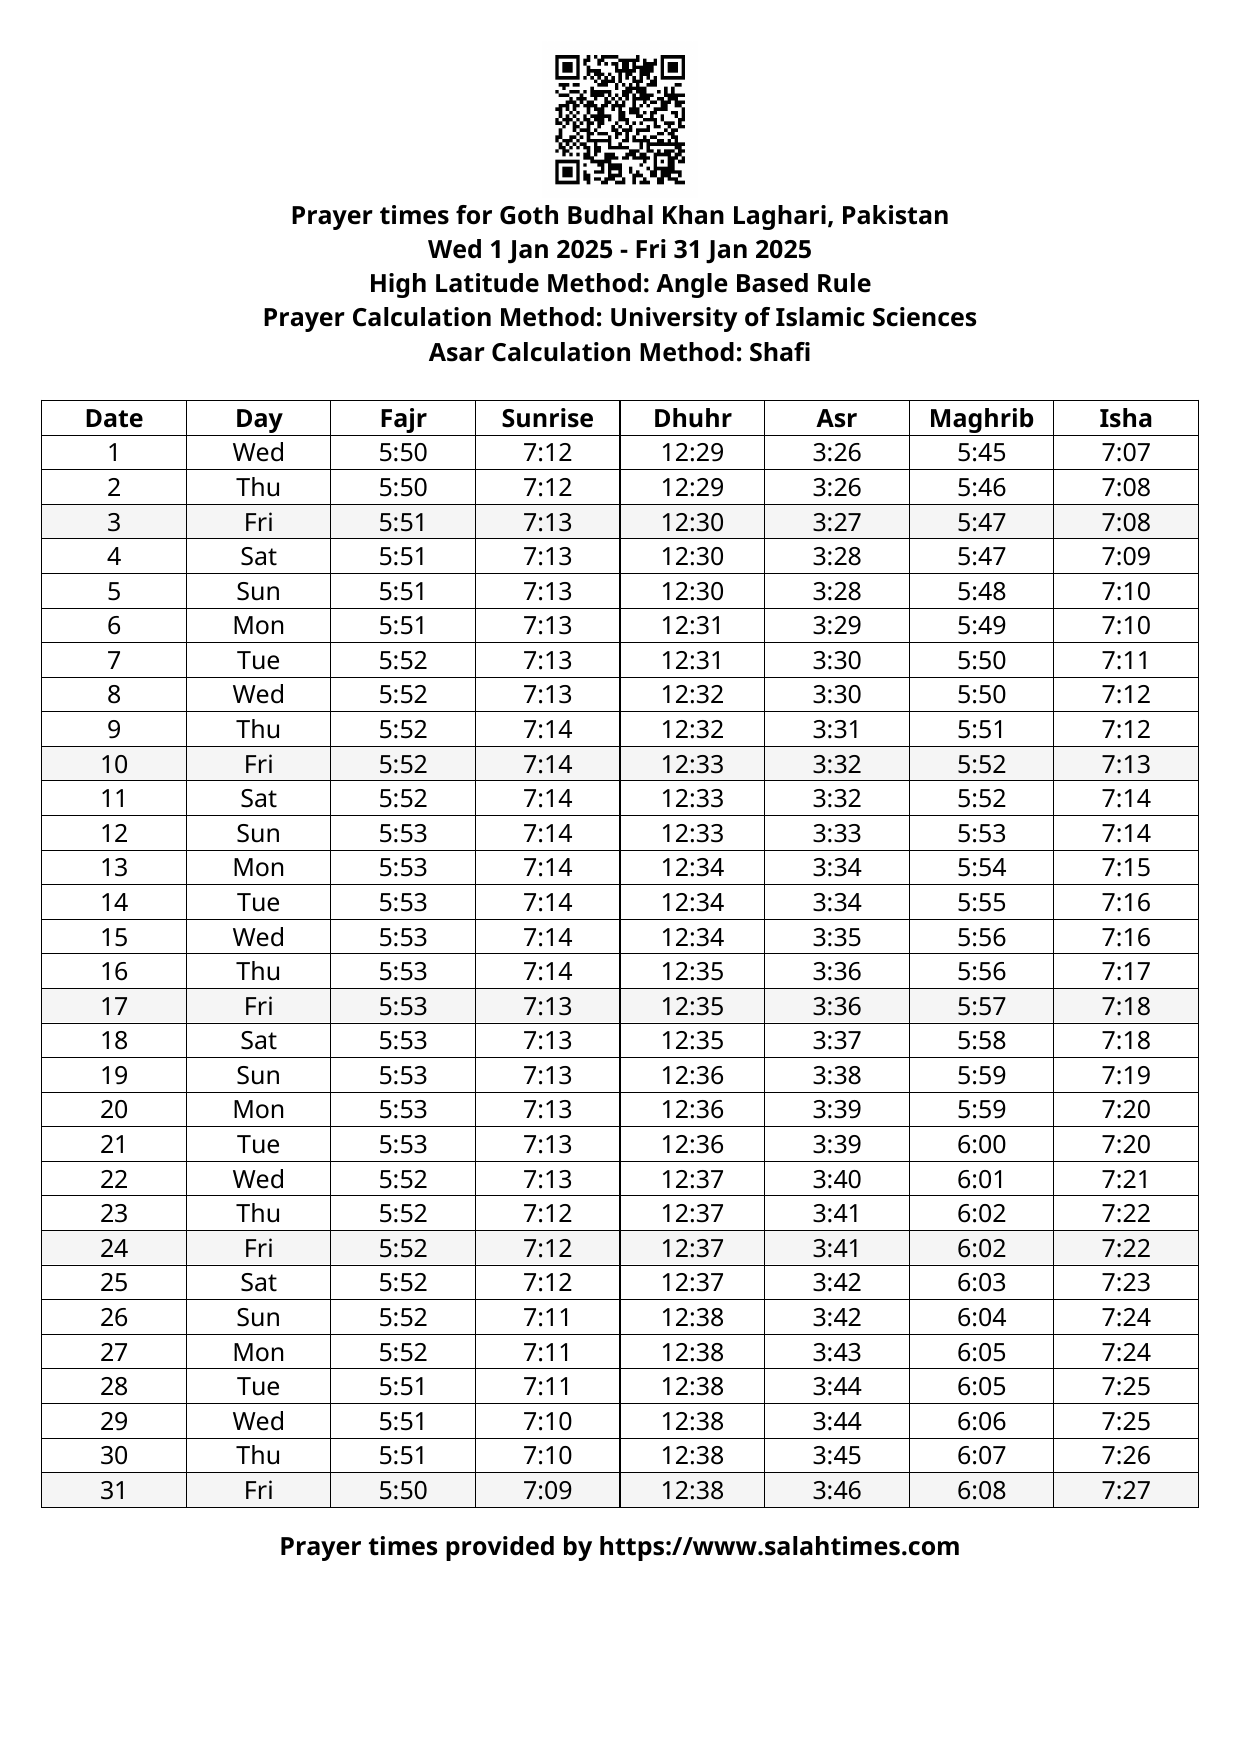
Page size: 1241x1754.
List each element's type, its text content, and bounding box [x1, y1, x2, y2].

table_cell 7:12 [476, 1266, 619, 1299]
table_cell Mon [187, 1093, 330, 1126]
table_cell 7:09 [476, 1473, 619, 1507]
table_cell 29 [42, 1404, 186, 1437]
table_cell 5:50 [331, 470, 475, 504]
table_cell 5:52 [910, 747, 1053, 780]
text High Latitude Method: Angle Based Rule [42, 266, 1198, 300]
table_cell 5:47 [910, 505, 1053, 538]
table_cell 7:14 [476, 851, 619, 884]
table_cell 5:53 [331, 989, 475, 1022]
table_cell 7:13 [476, 609, 619, 642]
table_cell 5:53 [331, 920, 475, 953]
table_cell 7:16 [1054, 885, 1198, 919]
table_cell 5:51 [331, 505, 475, 538]
table_cell 3:35 [765, 920, 909, 953]
table_cell 6:03 [910, 1266, 1053, 1299]
table_cell 3:40 [765, 1162, 909, 1195]
table_cell 12:34 [621, 851, 764, 884]
table_cell 3:44 [765, 1369, 909, 1403]
table_header Maghrib [910, 401, 1053, 434]
table_cell 3:45 [765, 1439, 909, 1472]
table_cell 5:58 [910, 1024, 1053, 1057]
table_cell 12:34 [621, 920, 764, 953]
table_cell 3:32 [765, 781, 909, 815]
table_cell 5:56 [910, 920, 1053, 953]
table_cell 5:59 [910, 1093, 1053, 1126]
table_cell 18 [42, 1024, 186, 1057]
table_cell 26 [42, 1300, 186, 1334]
table_cell 12:38 [621, 1439, 764, 1472]
table_cell 5:52 [331, 712, 475, 746]
table_cell 7:11 [476, 1335, 619, 1368]
table_cell 5:59 [910, 1058, 1053, 1092]
table_cell 21 [42, 1127, 186, 1161]
table_cell Tue [187, 885, 330, 919]
table_cell 6:06 [910, 1404, 1053, 1437]
table_cell 7:20 [1054, 1127, 1198, 1161]
table_cell 7:13 [476, 1058, 619, 1092]
table_cell 3:37 [765, 1024, 909, 1057]
table_cell 7:10 [476, 1404, 619, 1437]
table_cell 5:51 [331, 1404, 475, 1437]
table_cell 3:34 [765, 885, 909, 919]
table_cell 7:27 [1054, 1473, 1198, 1507]
table_cell 3:41 [765, 1196, 909, 1230]
table_cell Sat [187, 539, 330, 573]
table_cell 12:35 [621, 954, 764, 988]
table_cell 7:12 [476, 1196, 619, 1230]
table_cell 3:26 [765, 436, 909, 469]
table_cell 7:14 [476, 747, 619, 780]
table_cell 5:50 [331, 436, 475, 469]
table_cell 5:51 [910, 712, 1053, 746]
table_cell 6:05 [910, 1369, 1053, 1403]
table_cell 7:09 [1054, 539, 1198, 573]
table_cell 5:51 [331, 609, 475, 642]
table_cell 7:14 [476, 781, 619, 815]
table_cell 3:44 [765, 1404, 909, 1437]
table_cell 7 [42, 643, 186, 677]
table_cell 12:33 [621, 781, 764, 815]
table_cell 6:04 [910, 1300, 1053, 1334]
table_cell Sun [187, 1300, 330, 1334]
table_cell 7:13 [476, 1093, 619, 1126]
table_cell 7:13 [476, 505, 619, 538]
table_cell 3:28 [765, 574, 909, 607]
table_cell 6:00 [910, 1127, 1053, 1161]
text Asar Calculation Method: Shafi [42, 334, 1198, 368]
table_cell 22 [42, 1162, 186, 1195]
table_cell 5 [42, 574, 186, 607]
table_cell 5:51 [331, 1369, 475, 1403]
table_cell Thu [187, 1196, 330, 1230]
table_cell 12:36 [621, 1127, 764, 1161]
table_cell Sun [187, 574, 330, 607]
table_cell 12:32 [621, 678, 764, 711]
table_cell 5:52 [331, 781, 475, 815]
table_cell 5:52 [331, 1162, 475, 1195]
table_cell 5:53 [331, 885, 475, 919]
table_cell 12:29 [621, 436, 764, 469]
table_header Date [42, 401, 186, 434]
table_cell 12:38 [621, 1404, 764, 1437]
table_cell 3:30 [765, 678, 909, 711]
table_header Asr [765, 401, 909, 434]
table_cell 7:21 [1054, 1162, 1198, 1195]
table_cell Tue [187, 1127, 330, 1161]
table_cell 24 [42, 1231, 186, 1264]
table_cell Mon [187, 1335, 330, 1368]
table_cell 7:22 [1054, 1231, 1198, 1264]
table_cell 3:42 [765, 1300, 909, 1334]
table_cell 6:08 [910, 1473, 1053, 1507]
table_cell 7:23 [1054, 1266, 1198, 1299]
table_cell 12:35 [621, 989, 764, 1022]
table_cell 5:52 [331, 643, 475, 677]
table_cell 7:11 [476, 1300, 619, 1334]
table_cell 3:31 [765, 712, 909, 746]
table_cell 7:18 [1054, 1024, 1198, 1057]
table_cell 5:51 [331, 539, 475, 573]
table_cell 12:31 [621, 609, 764, 642]
table_cell 5:56 [910, 954, 1053, 988]
table_cell 12:30 [621, 505, 764, 538]
table_cell Fri [187, 989, 330, 1022]
table_cell 3:36 [765, 989, 909, 1022]
table_cell 6:05 [910, 1335, 1053, 1368]
table_cell 7:13 [1054, 747, 1198, 780]
table_header Day [187, 401, 330, 434]
table_cell 7:24 [1054, 1300, 1198, 1334]
table_cell 7:13 [476, 643, 619, 677]
table_cell 5:50 [910, 643, 1053, 677]
table_cell 3:39 [765, 1127, 909, 1161]
table_cell 12:33 [621, 747, 764, 780]
table_cell 12:33 [621, 816, 764, 849]
table_cell 5:52 [331, 1231, 475, 1264]
table_cell 12:34 [621, 885, 764, 919]
table_cell 3:32 [765, 747, 909, 780]
table_cell 7:14 [1054, 816, 1198, 849]
table_cell 7:12 [1054, 678, 1198, 711]
table_cell Sat [187, 1024, 330, 1057]
text Wed 1 Jan 2025 - Fri 31 Jan 2025 [42, 232, 1198, 266]
table_cell 5:55 [910, 885, 1053, 919]
table_cell Tue [187, 643, 330, 677]
table_cell 1 [42, 436, 186, 469]
table_cell 3 [42, 505, 186, 538]
table_cell Wed [187, 436, 330, 469]
table_cell 5:52 [331, 1196, 475, 1230]
table_cell 8 [42, 678, 186, 711]
table_cell 3:29 [765, 609, 909, 642]
table_cell 5:53 [331, 954, 475, 988]
table_cell Thu [187, 712, 330, 746]
table_cell 12:31 [621, 643, 764, 677]
table_cell 5:52 [331, 1300, 475, 1334]
table_cell 12:38 [621, 1369, 764, 1403]
text Prayer times for Goth Budhal Khan Laghari, Pakistan [42, 198, 1198, 232]
table_cell 5:54 [910, 851, 1053, 884]
table_cell 7:11 [1054, 643, 1198, 677]
table_cell Fri [187, 1231, 330, 1264]
table_cell Mon [187, 851, 330, 884]
table_cell 5:52 [331, 747, 475, 780]
table_cell 5:53 [331, 816, 475, 849]
table_cell 3:42 [765, 1266, 909, 1299]
table_cell 3:30 [765, 643, 909, 677]
table_cell 13 [42, 851, 186, 884]
table_cell 5:53 [331, 1127, 475, 1161]
table_cell 7:17 [1054, 954, 1198, 988]
table_cell 7:08 [1054, 470, 1198, 504]
table_cell 12:38 [621, 1300, 764, 1334]
table_cell 14 [42, 885, 186, 919]
table_cell 7:14 [476, 885, 619, 919]
table_cell 12:29 [621, 470, 764, 504]
table_cell 7:11 [476, 1369, 619, 1403]
table_cell 3:41 [765, 1231, 909, 1264]
table_cell 7:16 [1054, 920, 1198, 953]
table_cell 6 [42, 609, 186, 642]
table_cell 12:32 [621, 712, 764, 746]
table_cell 5:47 [910, 539, 1053, 573]
text Prayer times provided by https://www.salahtimes.com [42, 1528, 1198, 1563]
table_cell 15 [42, 920, 186, 953]
table_cell Fri [187, 1473, 330, 1507]
table_cell 7:14 [476, 816, 619, 849]
table_cell 17 [42, 989, 186, 1022]
table_cell Wed [187, 920, 330, 953]
table_cell 7:12 [1054, 712, 1198, 746]
table_cell Sat [187, 1266, 330, 1299]
table_cell 11 [42, 781, 186, 815]
table_cell 25 [42, 1266, 186, 1299]
table_cell 7:14 [476, 954, 619, 988]
table_cell 7:12 [476, 470, 619, 504]
table_cell Mon [187, 609, 330, 642]
table_cell 7:22 [1054, 1196, 1198, 1230]
table_cell Wed [187, 1404, 330, 1437]
table_cell Fri [187, 505, 330, 538]
table_cell 10 [42, 747, 186, 780]
table_cell 7:14 [1054, 781, 1198, 815]
table_cell 6:07 [910, 1439, 1053, 1472]
table_cell 7:25 [1054, 1404, 1198, 1437]
table_cell 5:52 [331, 1266, 475, 1299]
table_cell 5:45 [910, 436, 1053, 469]
table_header Sunrise [476, 401, 619, 434]
table_cell 7:10 [476, 1439, 619, 1472]
table_cell 5:53 [331, 851, 475, 884]
table_cell 5:50 [331, 1473, 475, 1507]
table_cell 7:12 [476, 436, 619, 469]
table_cell 5:46 [910, 470, 1053, 504]
table_cell Thu [187, 470, 330, 504]
table_cell 7:13 [476, 1127, 619, 1161]
table_cell 5:53 [910, 816, 1053, 849]
table_cell 16 [42, 954, 186, 988]
table_cell 7:15 [1054, 851, 1198, 884]
table_cell 3:43 [765, 1335, 909, 1368]
table_cell 20 [42, 1093, 186, 1126]
table_cell 7:26 [1054, 1439, 1198, 1472]
table_cell 12:36 [621, 1058, 764, 1092]
table_cell 5:52 [910, 781, 1053, 815]
table_cell 7:07 [1054, 436, 1198, 469]
table_cell 12:36 [621, 1093, 764, 1126]
table_cell 7:13 [476, 678, 619, 711]
table_cell 9 [42, 712, 186, 746]
table_cell 7:10 [1054, 609, 1198, 642]
table_cell 7:13 [476, 1162, 619, 1195]
table_cell 4 [42, 539, 186, 573]
table_cell 7:08 [1054, 505, 1198, 538]
table_cell 12:30 [621, 574, 764, 607]
table_cell 2 [42, 470, 186, 504]
table_cell 7:19 [1054, 1058, 1198, 1092]
table_cell 5:49 [910, 609, 1053, 642]
table_header Dhuhr [621, 401, 764, 434]
table_cell 5:50 [910, 678, 1053, 711]
table_cell 31 [42, 1473, 186, 1507]
table_cell 7:25 [1054, 1369, 1198, 1403]
table_cell 3:28 [765, 539, 909, 573]
table_cell 3:27 [765, 505, 909, 538]
table_cell 27 [42, 1335, 186, 1368]
table_cell 19 [42, 1058, 186, 1092]
table_cell 12:30 [621, 539, 764, 573]
table_cell 12 [42, 816, 186, 849]
table_cell Sat [187, 781, 330, 815]
table_cell 5:57 [910, 989, 1053, 1022]
table_cell 5:51 [331, 1439, 475, 1472]
table_cell 7:12 [476, 1231, 619, 1264]
table_cell Fri [187, 747, 330, 780]
table_cell 23 [42, 1196, 186, 1230]
table_cell 7:14 [476, 920, 619, 953]
table_cell 12:38 [621, 1335, 764, 1368]
table_cell 3:26 [765, 470, 909, 504]
table_cell Sun [187, 1058, 330, 1092]
table_cell 12:37 [621, 1266, 764, 1299]
table_cell 3:39 [765, 1093, 909, 1126]
table_header Fajr [331, 401, 475, 434]
table_cell 7:14 [476, 712, 619, 746]
table_cell 12:37 [621, 1162, 764, 1195]
table_cell 5:53 [331, 1093, 475, 1126]
table_cell Tue [187, 1369, 330, 1403]
table_cell 3:46 [765, 1473, 909, 1507]
table_cell 3:33 [765, 816, 909, 849]
table_cell 7:20 [1054, 1093, 1198, 1126]
table_cell 3:36 [765, 954, 909, 988]
table_cell 3:38 [765, 1058, 909, 1092]
table_cell Thu [187, 1439, 330, 1472]
table_cell 7:13 [476, 539, 619, 573]
table_cell 7:13 [476, 989, 619, 1022]
table_cell 7:18 [1054, 989, 1198, 1022]
table_cell 12:38 [621, 1473, 764, 1507]
table_cell Sun [187, 816, 330, 849]
table_cell 30 [42, 1439, 186, 1472]
table_cell Wed [187, 1162, 330, 1195]
table_cell 7:24 [1054, 1335, 1198, 1368]
table_cell 5:53 [331, 1024, 475, 1057]
table_cell 5:52 [331, 1335, 475, 1368]
text Prayer Calculation Method: University of Islamic Sciences [42, 300, 1198, 334]
table_cell 7:13 [476, 574, 619, 607]
table_cell Wed [187, 678, 330, 711]
table_cell 6:01 [910, 1162, 1053, 1195]
table_cell 5:52 [331, 678, 475, 711]
table_cell 3:34 [765, 851, 909, 884]
table_cell 6:02 [910, 1231, 1053, 1264]
table_cell 12:37 [621, 1196, 764, 1230]
table_cell 12:35 [621, 1024, 764, 1057]
table_cell 7:13 [476, 1024, 619, 1057]
table_cell Thu [187, 954, 330, 988]
table_cell 12:37 [621, 1231, 764, 1264]
table_cell 5:51 [331, 574, 475, 607]
table_cell 28 [42, 1369, 186, 1403]
table_cell 5:53 [331, 1058, 475, 1092]
table_cell 7:10 [1054, 574, 1198, 607]
table_cell 5:48 [910, 574, 1053, 607]
table_cell 6:02 [910, 1196, 1053, 1230]
table_header Isha [1054, 401, 1198, 434]
picture [542, 41, 699, 198]
